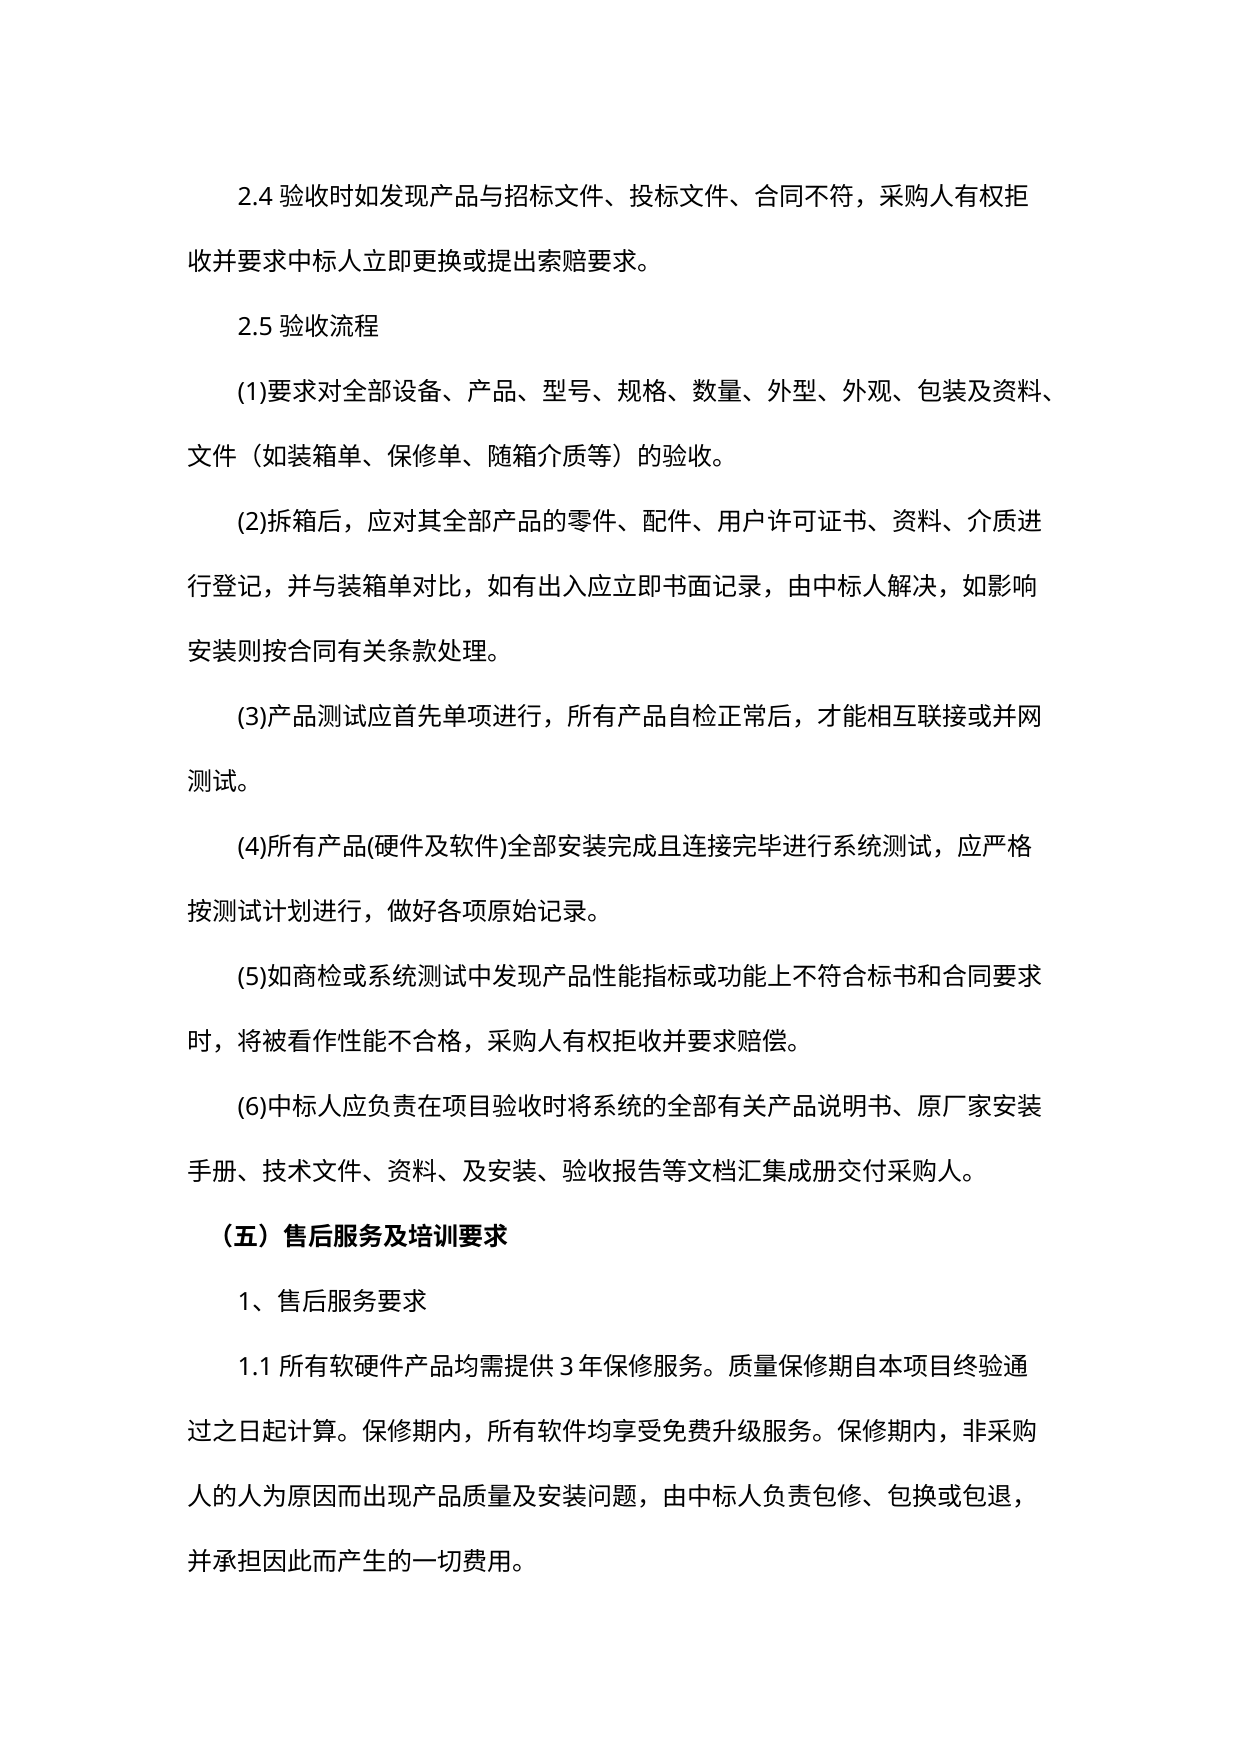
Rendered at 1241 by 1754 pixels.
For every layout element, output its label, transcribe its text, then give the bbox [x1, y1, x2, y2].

text 2.5 验收流程 [187, 292, 1053, 357]
text (1)要求对全部设备、产品、型号、规格、数量、外型、外观、包装及资料、文件（如装箱单、保修单、随箱介质等）的验收。 [187, 357, 1053, 487]
text (2)拆箱后，应对其全部产品的零件、配件、用户许可证书、资料、介质进行登记，并与装箱单对比，如有出入应立即书面记录，由中标人解决，如影响安装则按合同有关条款处理。 [187, 487, 1053, 682]
text 1.1 所有软硬件产品均需提供3年保修服务。质量保修期自本项目终验通过之日起计算。保修期内，所有软件均享受免费升级服务。保修期内，非采购人的人为原因而出现产品质量及安装问题，由中标人负责包修、包换或包退，并承担因此而产生的一切费用。 [187, 1332, 1053, 1592]
text （五）售后服务及培训要求 [187, 1202, 1053, 1267]
text (5)如商检或系统测试中发现产品性能指标或功能上不符合标书和合同要求时，将被看作性能不合格，采购人有权拒收并要求赔偿。 [187, 942, 1053, 1072]
text (3)产品测试应首先单项进行，所有产品自检正常后，才能相互联接或并网测试。 [187, 682, 1053, 812]
text 1、售后服务要求 [187, 1267, 1053, 1332]
text 2.4 验收时如发现产品与招标文件、投标文件、合同不符，采购人有权拒收并要求中标人立即更换或提出索赔要求。 [187, 162, 1053, 292]
text (6)中标人应负责在项目验收时将系统的全部有关产品说明书、原厂家安装手册、技术文件、资料、及安装、验收报告等文档汇集成册交付采购人。 [187, 1072, 1053, 1202]
text (4)所有产品(硬件及软件)全部安装完成且连接完毕进行系统测试，应严格按测试计划进行，做好各项原始记录。 [187, 812, 1053, 942]
